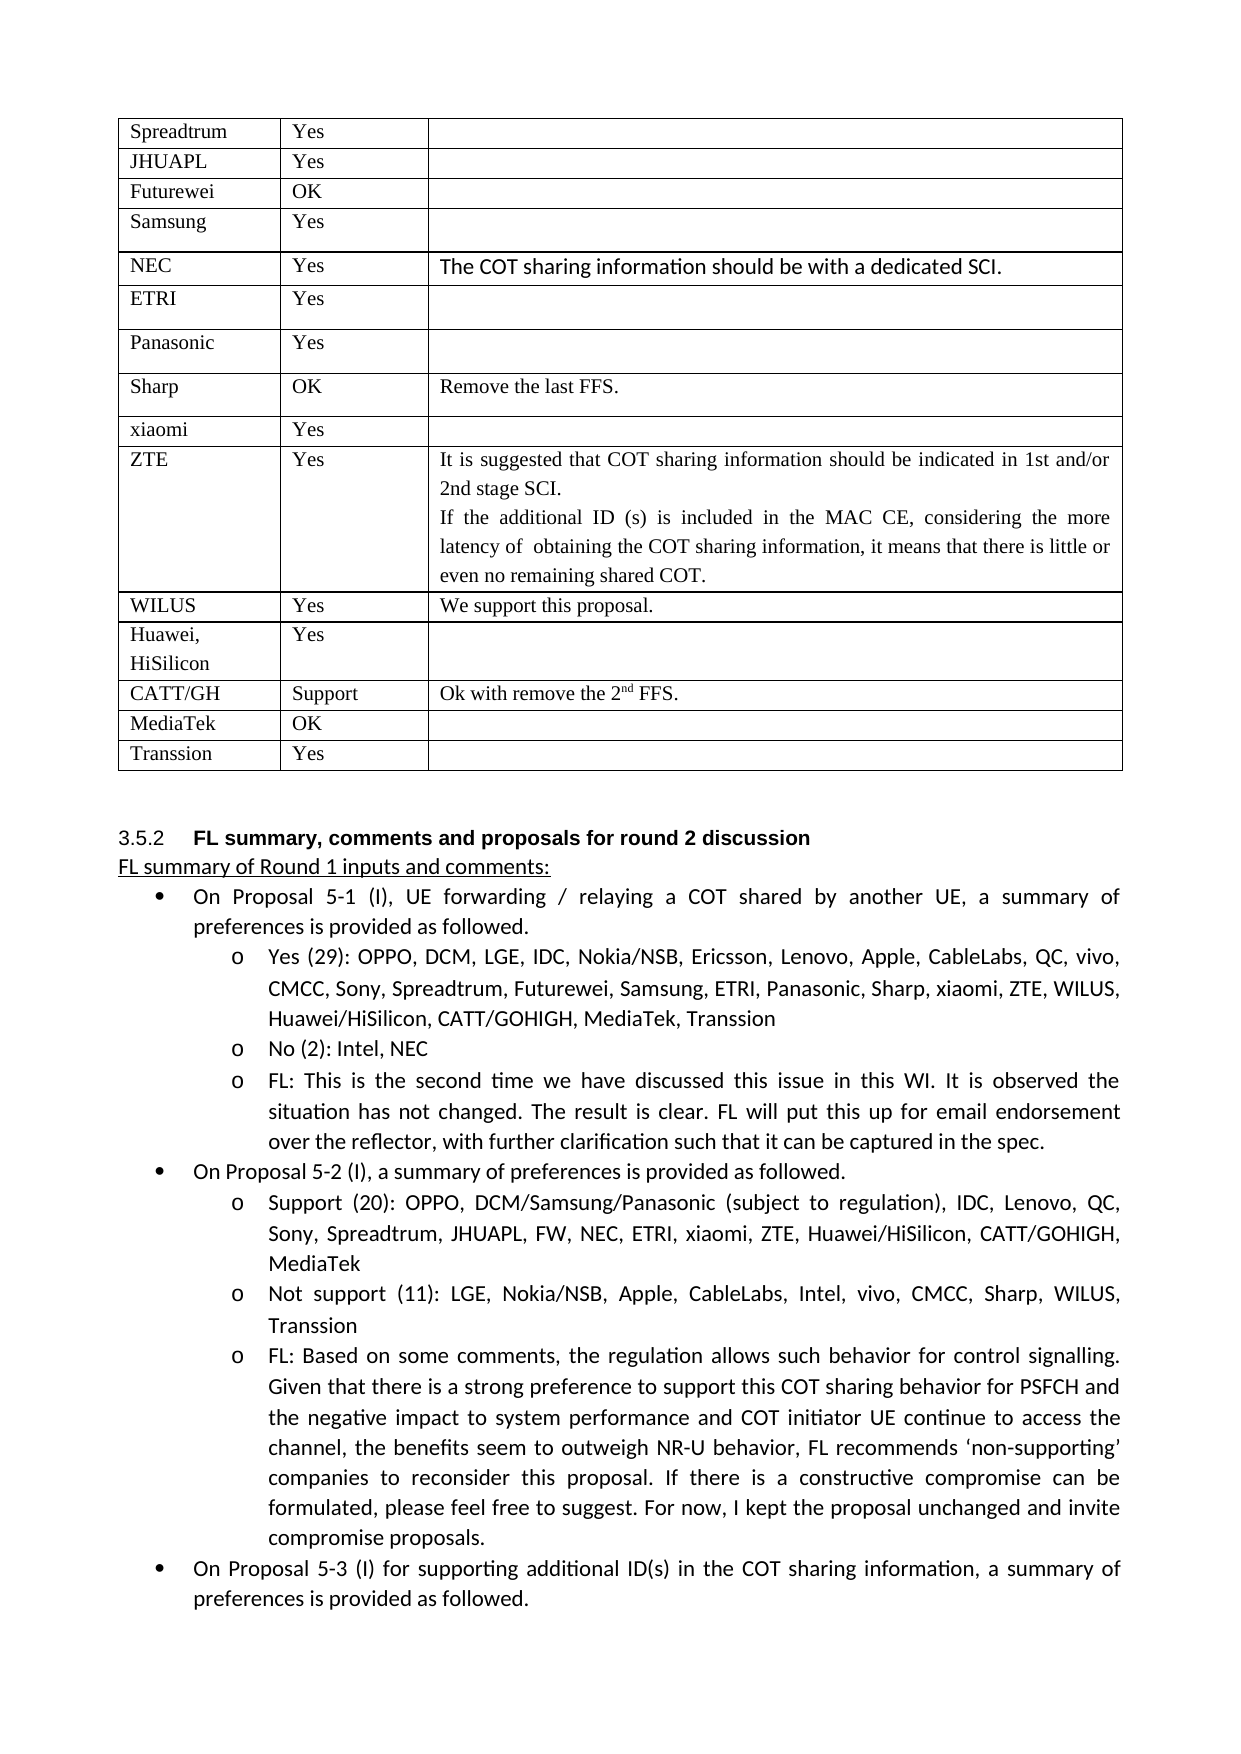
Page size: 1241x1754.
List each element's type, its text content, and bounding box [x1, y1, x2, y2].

subtitle FL summary, comments and proposals for round 2 discussion [118, 826, 1122, 850]
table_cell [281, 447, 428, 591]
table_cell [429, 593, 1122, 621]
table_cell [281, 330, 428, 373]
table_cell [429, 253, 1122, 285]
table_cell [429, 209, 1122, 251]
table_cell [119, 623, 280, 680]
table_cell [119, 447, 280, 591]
list No (2): Intel, NEC [231, 1034, 1122, 1063]
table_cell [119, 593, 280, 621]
list FL: Based on some comments, the regulation allows such behavior for control signalling. Given that there is a strong preference to support this COT sharing behavior for PSFCH and the negative impact to system performance and COT initiator UE continue to access the channel, the benefits seem to outweigh NR-U behavior, FL recommends ‘non-supporting’ companies to reconsider this proposal. If there is a constructive compromise can be formulated, please feel free to suggest. For now, I kept the proposal unchanged and invite compromise proposals. [231, 1341, 1122, 1551]
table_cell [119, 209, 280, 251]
list Support (20): OPPO, DCM/Samsung/Panasonic (subject to regulation), IDC, Lenovo, QC, Sony, Spreadtrum, JHUAPL, FW, NEC, ETRI, xiaomi, ZTE, Huawei/HiSilicon, CATT/GOHIGH, MediaTek [231, 1188, 1122, 1277]
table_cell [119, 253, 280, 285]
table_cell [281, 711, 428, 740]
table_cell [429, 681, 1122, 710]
list On Proposal 5-2 (I), a summary of preferences is provided as followed. [156, 1157, 1122, 1186]
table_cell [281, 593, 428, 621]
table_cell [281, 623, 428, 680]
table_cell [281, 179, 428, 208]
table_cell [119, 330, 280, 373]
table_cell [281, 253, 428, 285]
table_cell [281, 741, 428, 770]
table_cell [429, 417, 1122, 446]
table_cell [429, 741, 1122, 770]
list On Proposal 5-1 (I), UE forwarding / relaying a COT shared by another UE, a summary of preferences is provided as followed. [156, 882, 1122, 940]
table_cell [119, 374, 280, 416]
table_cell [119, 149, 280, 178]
list FL: This is the second time we have discussed this issue in this WI. It is observed the situation has not changed. The result is clear. FL will put this up for email endorsement over the reflector, with further clarification such that it can be captured in the spec. [231, 1066, 1122, 1155]
list Not support (11): LGE, Nokia/NSB, Apple, CableLabs, Intel, vivo, CMCC, Sharp, WILUS, Transsion [231, 1279, 1122, 1339]
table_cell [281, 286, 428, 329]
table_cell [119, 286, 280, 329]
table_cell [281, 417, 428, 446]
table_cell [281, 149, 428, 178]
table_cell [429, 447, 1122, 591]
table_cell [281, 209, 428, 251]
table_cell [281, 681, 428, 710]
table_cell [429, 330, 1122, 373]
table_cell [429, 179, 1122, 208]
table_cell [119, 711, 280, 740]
list Yes (29): OPPO, DCM, LGE, IDC, Nokia/NSB, Ericsson, Lenovo, Apple, CableLabs, QC, vivo, CMCC, Sony, Spreadtrum, Futurewei, Samsung, ETRI, Panasonic, Sharp, xiaomi, ZTE, WILUS, Huawei/HiSilicon, CATT/GOHIGH, MediaTek, Transsion [231, 942, 1122, 1032]
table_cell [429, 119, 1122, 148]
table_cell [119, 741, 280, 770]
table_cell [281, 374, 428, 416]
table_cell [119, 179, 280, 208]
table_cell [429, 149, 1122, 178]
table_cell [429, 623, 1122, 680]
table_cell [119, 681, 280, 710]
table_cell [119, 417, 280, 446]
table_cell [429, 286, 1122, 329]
text FL summary of Round 1 inputs and comments: [118, 852, 1122, 880]
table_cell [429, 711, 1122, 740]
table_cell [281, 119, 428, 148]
list On Proposal 5-3 (I) for supporting additional ID(s) in the COT sharing information, a summary of preferences is provided as followed. [156, 1554, 1122, 1612]
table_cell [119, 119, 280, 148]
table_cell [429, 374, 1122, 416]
